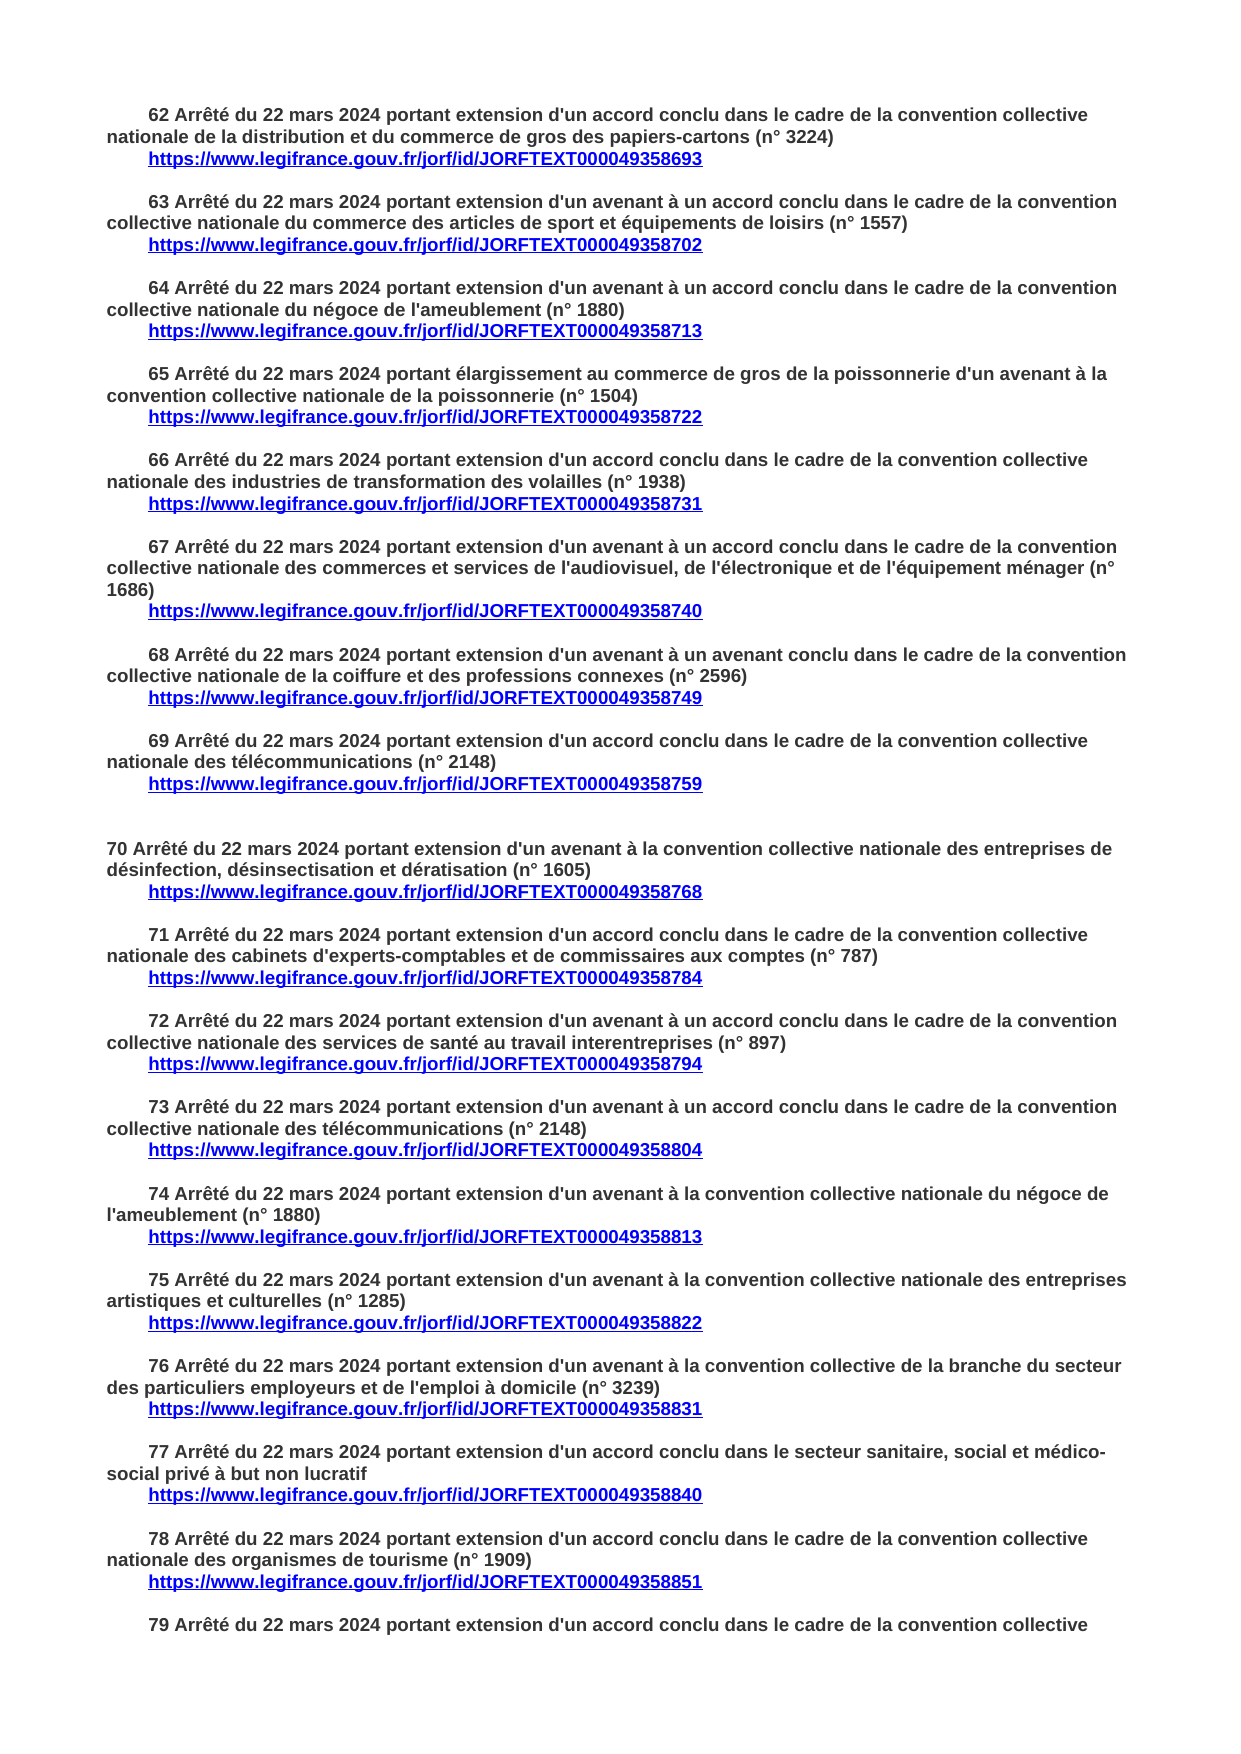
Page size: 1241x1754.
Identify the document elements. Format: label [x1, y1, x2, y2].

text [106, 83, 1128, 837]
text [106, 837, 1128, 1635]
